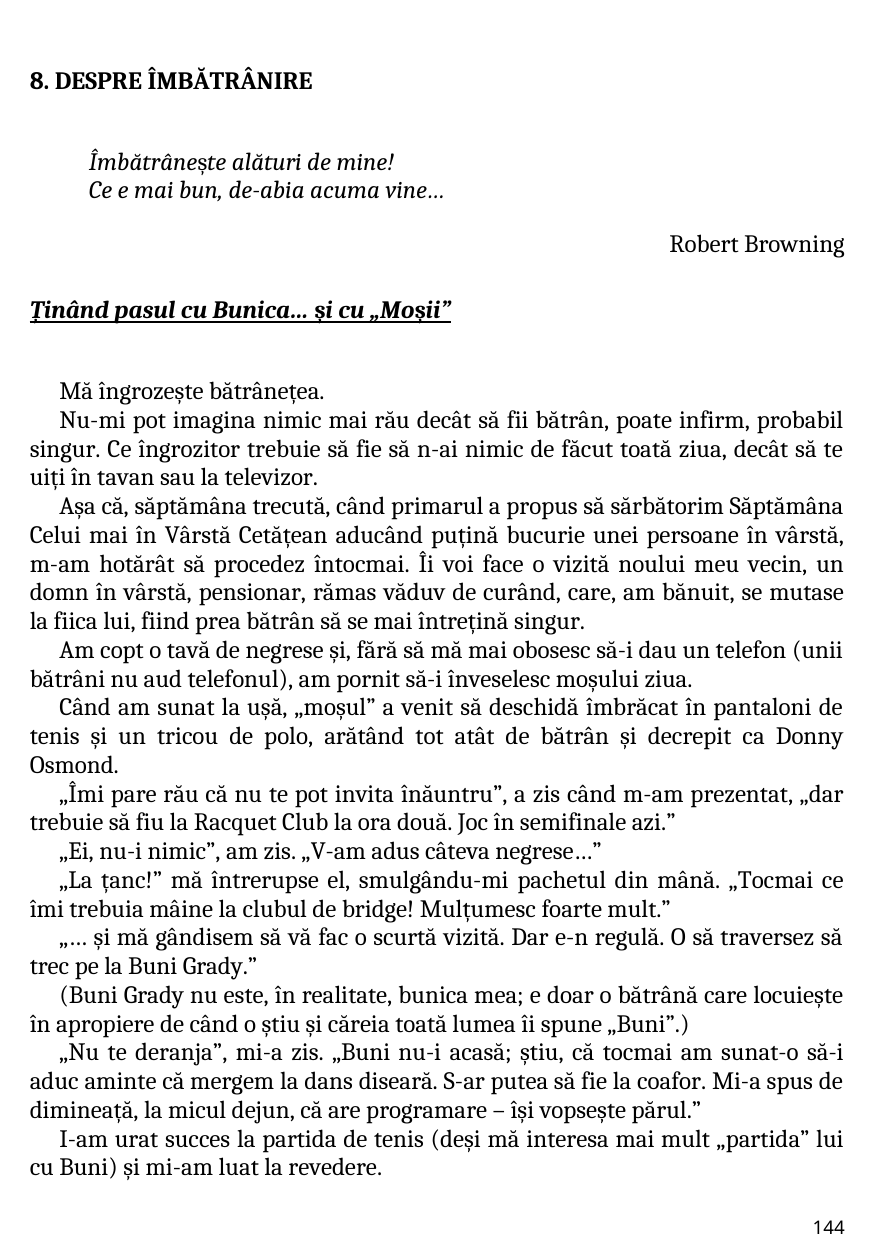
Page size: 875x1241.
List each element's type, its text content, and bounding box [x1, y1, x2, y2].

text I-am urat succes la partida de tenis (deși mă interesa mai mult „partida” lui cu Buni) și mi-am luat la revedere. [29, 1124, 844, 1182]
text Așa că, săptămâna trecută, când primarul a propus să sărbătorim Săptămâna Celui mai în Vârstă Cetățean aducând puțină bucurie unei persoane în vârstă, m-am hotărât să procedez întocmai. Îi voi face o vizită noului meu vecin, un domn în vârstă, pensionar, rămas văduv de curând, care, am bănuit, se mutase la fiica lui, fiind prea bătrân să se mai întrețină singur. [29, 492, 844, 636]
subtitle 8. DESPRE ÎMBĂTRÂNIRE [29, 67, 844, 96]
text Am copt o tavă de negrese și, fără să mă mai obosesc să-i dau un telefon (unii bătrâni nu aud telefonul), am pornit să-i înveselesc moșului ziua. [29, 636, 844, 693]
text (Buni Grady nu este, în realitate, bunica mea; e doar o bătrână care locuiește în apropiere de când o știu și căreia toată lumea îi spune „Buni”.) [29, 981, 844, 1038]
text Ce e mai bun, de-abia acuma vine… [59, 176, 815, 205]
text Îmbătrânește alături de mine! [59, 148, 815, 176]
text Mă îngrozește bătrânețea. [29, 377, 844, 406]
subtitle Ținând pasul cu Bunica… și cu „Moșii” [29, 296, 844, 325]
text „… și mă gândisem să vă fac o scurtă vizită. Dar e-n regulă. O să traversez să trec pe la Buni Grady.” [29, 923, 844, 981]
text „Ei, nu-i nimic”, am zis. „V-am adus câteva negrese…” [29, 837, 844, 866]
text „Îmi pare rău că nu te pot invita înăuntru”, a zis când m-am prezentat, „dar trebuie să fiu la Racquet Club la ora două. Joc în semifinale azi.” [29, 779, 844, 837]
text „La țanc!” mă întrerupse el, smulgându-mi pachetul din mână. „Tocmai ce îmi trebuia mâine la clubul de bridge! Mulțumesc foarte mult.” [29, 866, 844, 923]
text Nu-mi pot imagina nimic mai rău decât să fii bătrân, poate infirm, probabil singur. Ce îngrozitor trebuie să fie să n-ai nimic de făcut toată ziua, decât să te uiți în tavan sau la televizor. [29, 406, 844, 492]
text Când am sunat la ușă, „moșul” a venit să deschidă îmbrăcat în pantaloni de tenis și un tricou de polo, arătând tot atât de bătrân și decrepit ca Donny Osmond. [29, 693, 844, 779]
text Robert Browning [29, 230, 844, 259]
text „Nu te deranja”, mi-a zis. „Buni nu-i acasă; știu, că tocmai am sunat-o să-i aduc aminte că mergem la dans diseară. S-ar putea să fie la coafor. Mi-a spus de dimineață, la micul dejun, că are programare – își vopsește părul.” [29, 1038, 844, 1124]
